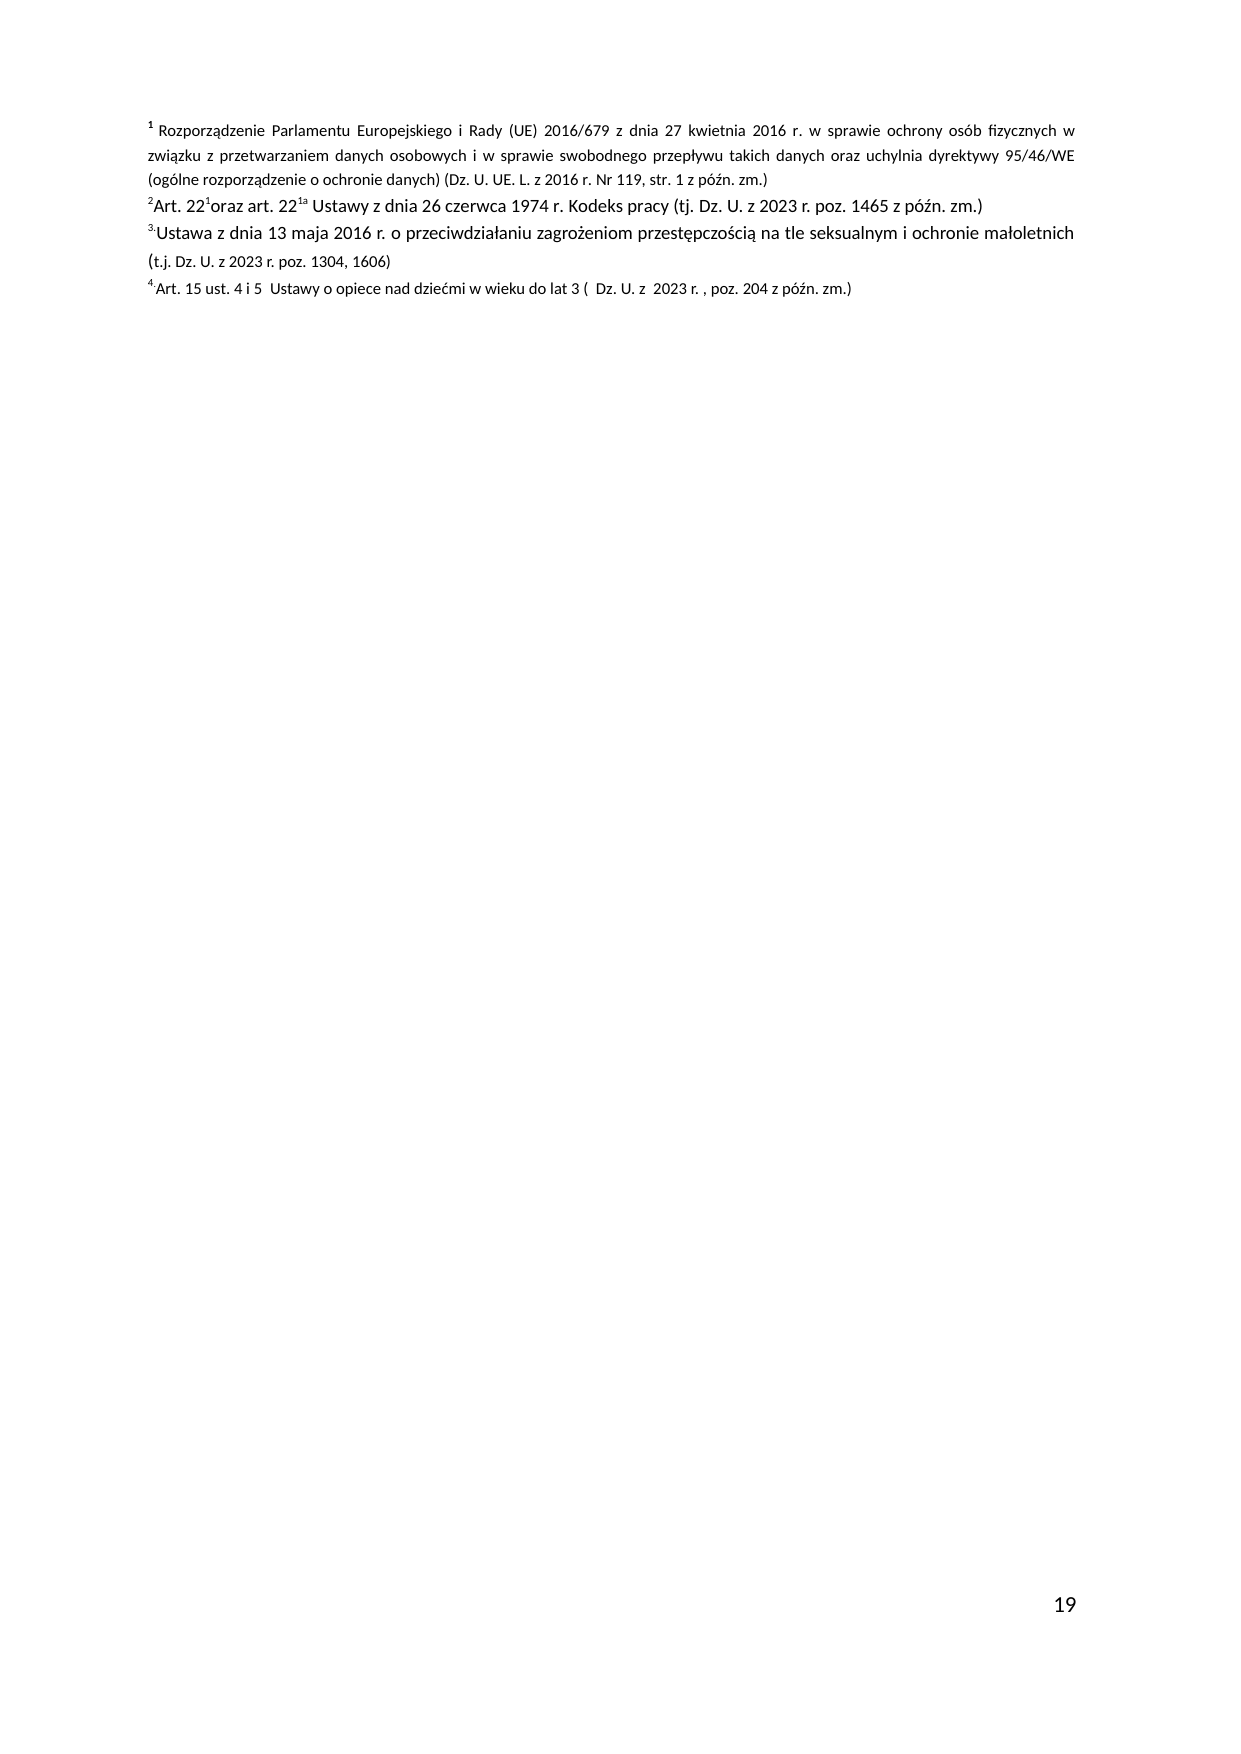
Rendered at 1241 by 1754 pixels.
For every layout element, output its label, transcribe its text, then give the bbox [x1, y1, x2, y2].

text 2Art. 221oraz art. 221a Ustawy z dnia 26 czerwca 1974 r. Kodeks pracy (tj. Dz. U. z 2023 r. poz. 1465 z późn. zm.) [148, 194, 1076, 217]
text 1 Rozporządzenie Parlamentu Europejskiego i Rady (UE) 2016/679 z dnia 27 kwietnia 2016 r. w sprawie ochrony osób fizycznych w związku z przetwarzaniem danych osobowych i w sprawie swobodnego przepływu takich danych oraz uchylnia dyrektywy 95/46/WE (ogólne rozporządzenie o ochronie danych) (Dz. U. UE. L. z 2016 r. Nr 119, str. 1 z późn. zm.) [148, 118, 1076, 190]
text 4.Art. 15 ust. 4 i 5 Ustawy o opiece nad dziećmi w wieku do lat 3 ( Dz. U. z 2023 r. , poz. 204 z późn. zm.) [148, 276, 1076, 299]
text 3.Ustawa z dnia 13 maja 2016 r. o przeciwdziałaniu zagrożeniom przestępczością na tle seksualnym i ochronie małoletnich (t.j. Dz. U. z 2023 r. poz. 1304, 1606) [148, 221, 1076, 272]
